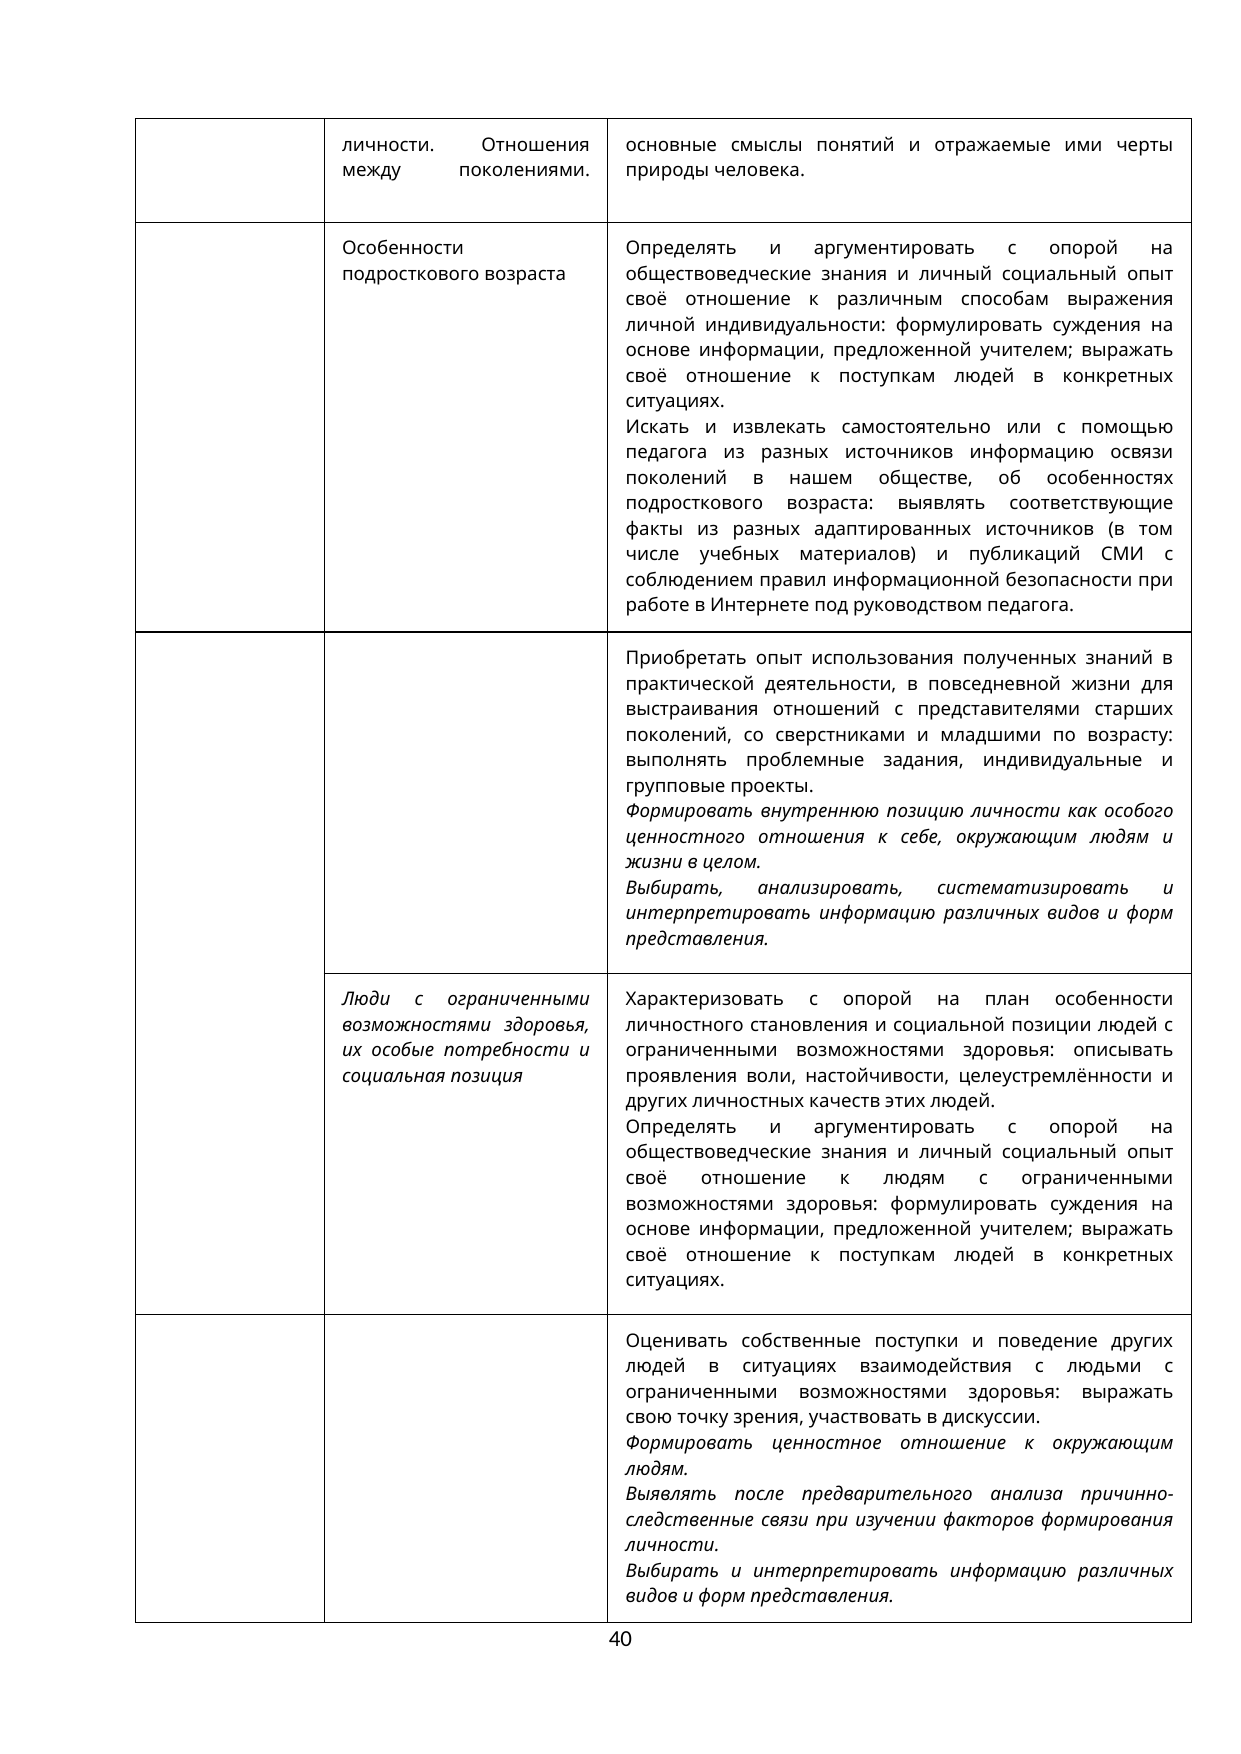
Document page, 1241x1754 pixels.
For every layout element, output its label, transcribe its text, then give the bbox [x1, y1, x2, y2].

table_cell Определять и аргументировать с опорой на обществоведческие знания и личный социальный опыт своё отношение к различным способам выражения личной индивидуальности: формулировать суждения на основе информации, предложенной учителем; выражать своё отношение к поступкам людей в конкретных ситуациях. Искать и извлекать самостоятельно или с помощью педагога из разных источников информацию освязи поколений в нашем обществе, об особенностях подросткового возраста: выявлять соответствующие факты из разных адаптированных источников (в том числе учебных материалов) и публикаций СМИ с соблюдением правил информационной безопасности при работе в Интернете под руководством педагога. [608, 223, 1191, 631]
table_cell [136, 1315, 324, 1622]
table_cell [136, 223, 324, 631]
table_cell Оценивать собственные поступки и поведение других людей в ситуациях взаимодействия с людьми с ограниченными возможностями здоровья: выражать свою точку зрения, участвовать в дискуссии. Формировать ценностное отношение к окружающим людям. Выявлять после предварительного анализа причинно-следственные связи при изучении факторов формирования личности. Выбирать и интерпретировать информацию различных видов и форм представления. [608, 1315, 1191, 1622]
table_cell [325, 1315, 607, 1622]
table_cell Характеризовать с опорой на план особенности личностного становления и социальной позиции людей с ограниченными возможностями здоровья: описывать проявления воли, настойчивости, целеустремлённости и других личностных качеств этих людей. Определять и аргументировать с опорой на обществоведческие знания и личный социальный опыт своё отношение к людям с ограниченными возможностями здоровья: формулировать суждения на основе информации, предложенной учителем; выражать своё отношение к поступкам людей в конкретных ситуациях. [608, 974, 1191, 1314]
table_cell Приобретать опыт использования полученных знаний в практической деятельности, в повседневной жизни для выстраивания отношений с представителями старших поколений, со сверстниками и младшими по возрасту: выполнять проблемные задания, индивидуальные и групповые проекты. Формировать внутреннюю позицию личности как особого ценностного отношения к себе, окружающим людям и жизни в целом. Выбирать, анализировать, систематизировать и интерпретировать информацию различных видов и форм представления. [608, 633, 1191, 973]
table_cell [325, 119, 607, 222]
table_cell [136, 633, 324, 1314]
table_cell Особенности подросткового возраста [325, 223, 607, 631]
table_cell Люди с ограниченными возможностями здоровья, их особые потребности и социальная позиция [325, 974, 607, 1314]
table_cell [325, 633, 607, 973]
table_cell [608, 119, 1191, 222]
